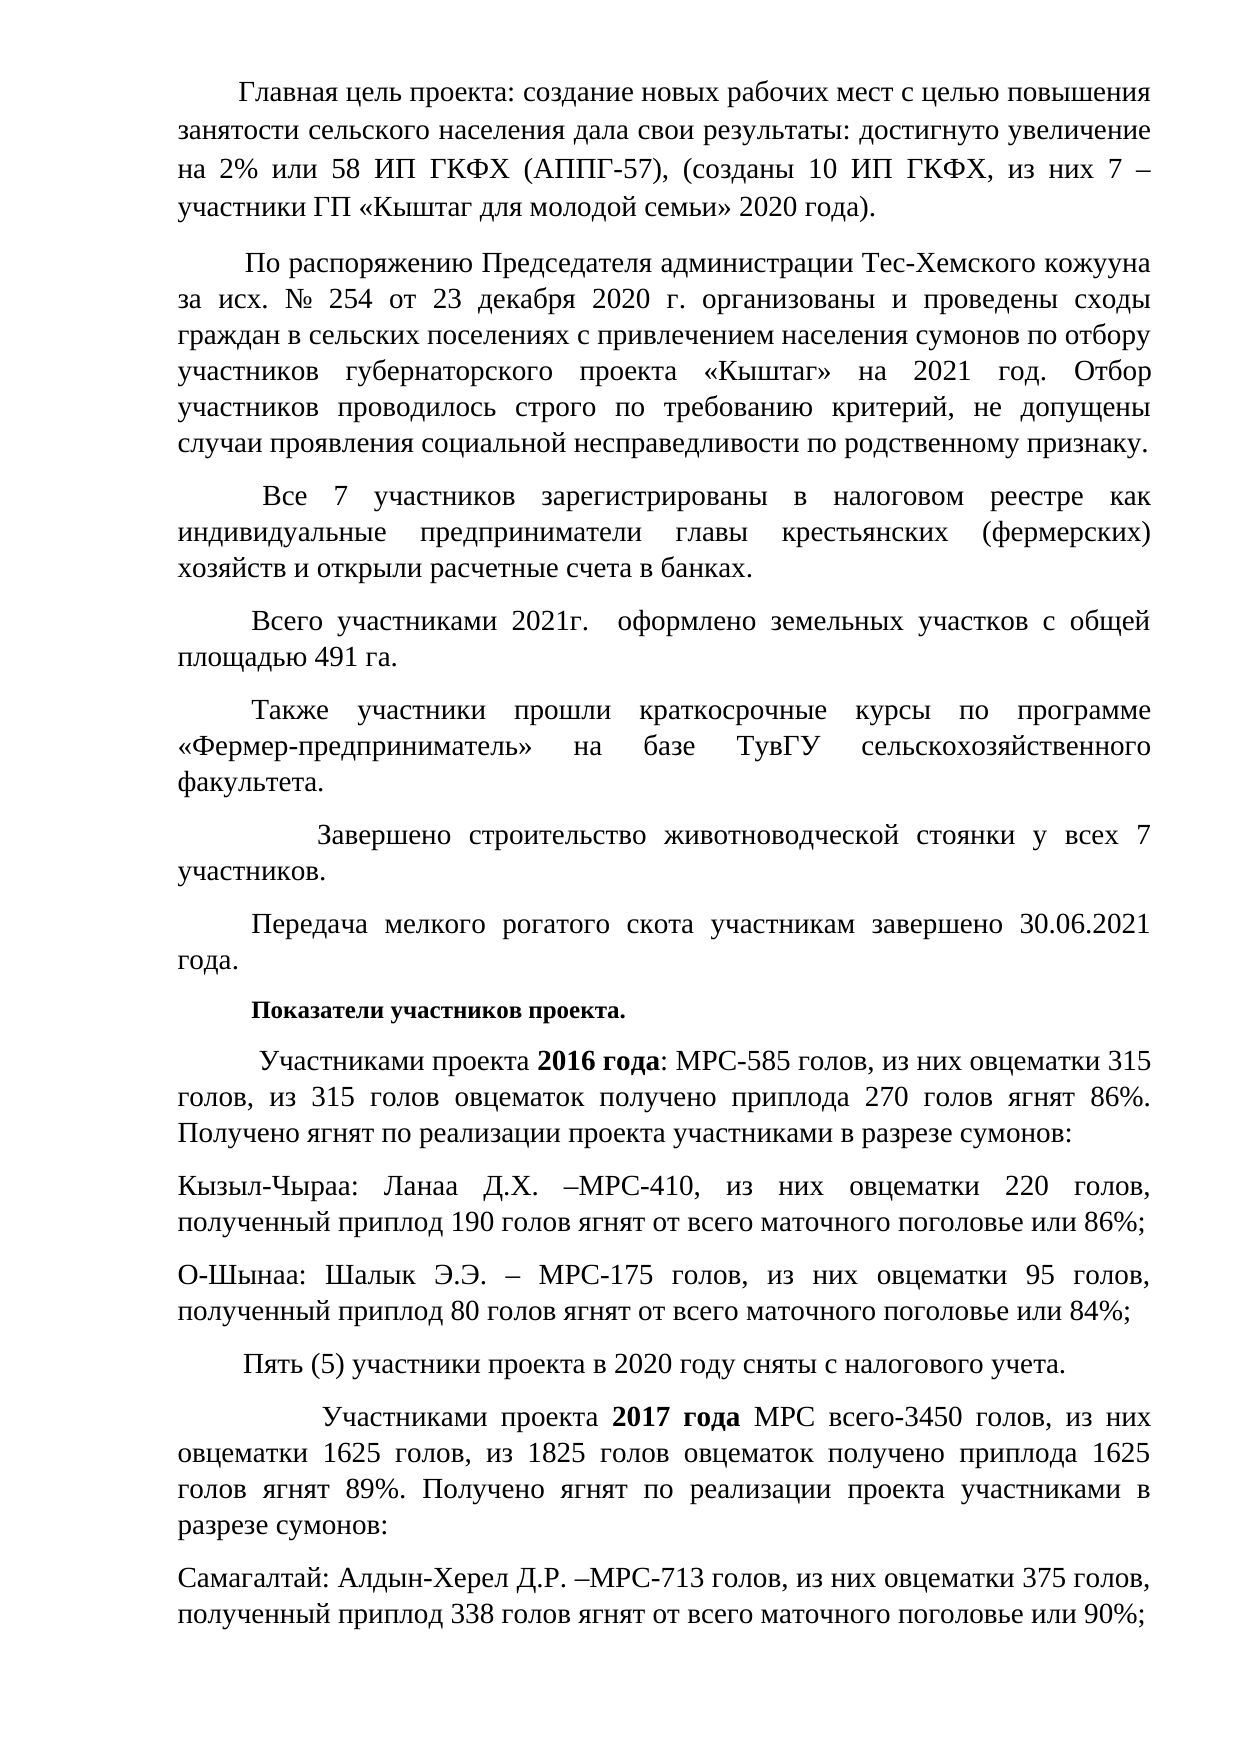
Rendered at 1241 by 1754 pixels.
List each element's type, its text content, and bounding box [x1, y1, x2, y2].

text Кызыл-Чыраа: Ланаа Д.Х. –МРС-410, из них овцематки 220 голов, полученный приплод 190 голов ягнят от всего маточного поголовье или 86%; [177, 1168, 1152, 1238]
text Также участники прошли краткосрочные курсы по программе «Фермер-предприниматель» на базе ТувГУ сельскохозяйственного факультета. [177, 692, 1152, 798]
text О-Шынаа: Шалык Э.Э. – МРС-175 голов, из них овцематки 95 голов, полученный приплод 80 голов ягнят от всего маточного поголовье или 84%; [177, 1257, 1152, 1327]
text Передача мелкого рогатого скота участникам завершено 30.06.2021 года. [177, 906, 1152, 976]
text Все 7 участников зарегистрированы в налоговом реестре как индивидуальные предприниматели главы крестьянских (фермерских) хозяйств и открыли расчетные счета в банках. [177, 478, 1152, 584]
text Самагалтай: Алдын-Херел Д.Р. –МРС-713 голов, из них овцематки 375 голов, полученный приплод 338 голов ягнят от всего маточного поголовье или 90%; [177, 1560, 1152, 1630]
text Участниками проекта 2017 года МРС всего-3450 голов, из них овцематки 1625 голов, из 1825 голов овцематок получено приплода 1625 голов ягнят 89%. Получено ягнят по реализации проекта участниками в разрезе сумонов: [177, 1399, 1152, 1541]
text Всего участниками 2021г. оформлено земельных участков с общей площадью 491 га. [177, 603, 1152, 673]
text Участниками проекта 2016 года: МРС-585 голов, из них овцематки 315 голов, из 315 голов овцематок получено приплода 270 голов ягнят 86%. Получено ягнят по реализации проекта участниками в разрезе сумонов: [177, 1043, 1152, 1149]
text По распоряжению Председателя администрации Тес-Хемского кожууна за исх. № 254 от 23 декабря 2020 г. организованы и проведены сходы граждан в сельских поселениях с привлечением населения сумонов по отбору участников губернаторского проекта «Кыштаг» на 2021 год. Отбор участников проводилось строго по требованию критерий, не допущены случаи проявления социальной несправедливости по родственному признаку. [177, 245, 1152, 459]
text Пять (5) участники проекта в 2020 году сняты с налогового учета. [177, 1346, 1152, 1379]
text Завершено строительство животноводческой стоянки у всех 7 участников. [177, 817, 1152, 887]
text Главная цель проекта: создание новых рабочих мест с целью повышения занятости сельского населения дала свои результаты: достигнуто увеличение на 2% или 58 ИП ГКФХ (АППГ-57), (созданы 10 ИП ГКФХ, из них 7 – участники ГП «Кыштаг для молодой семьи» 2020 года). [177, 74, 1152, 223]
text Показатели участников проекта. [177, 995, 1152, 1024]
